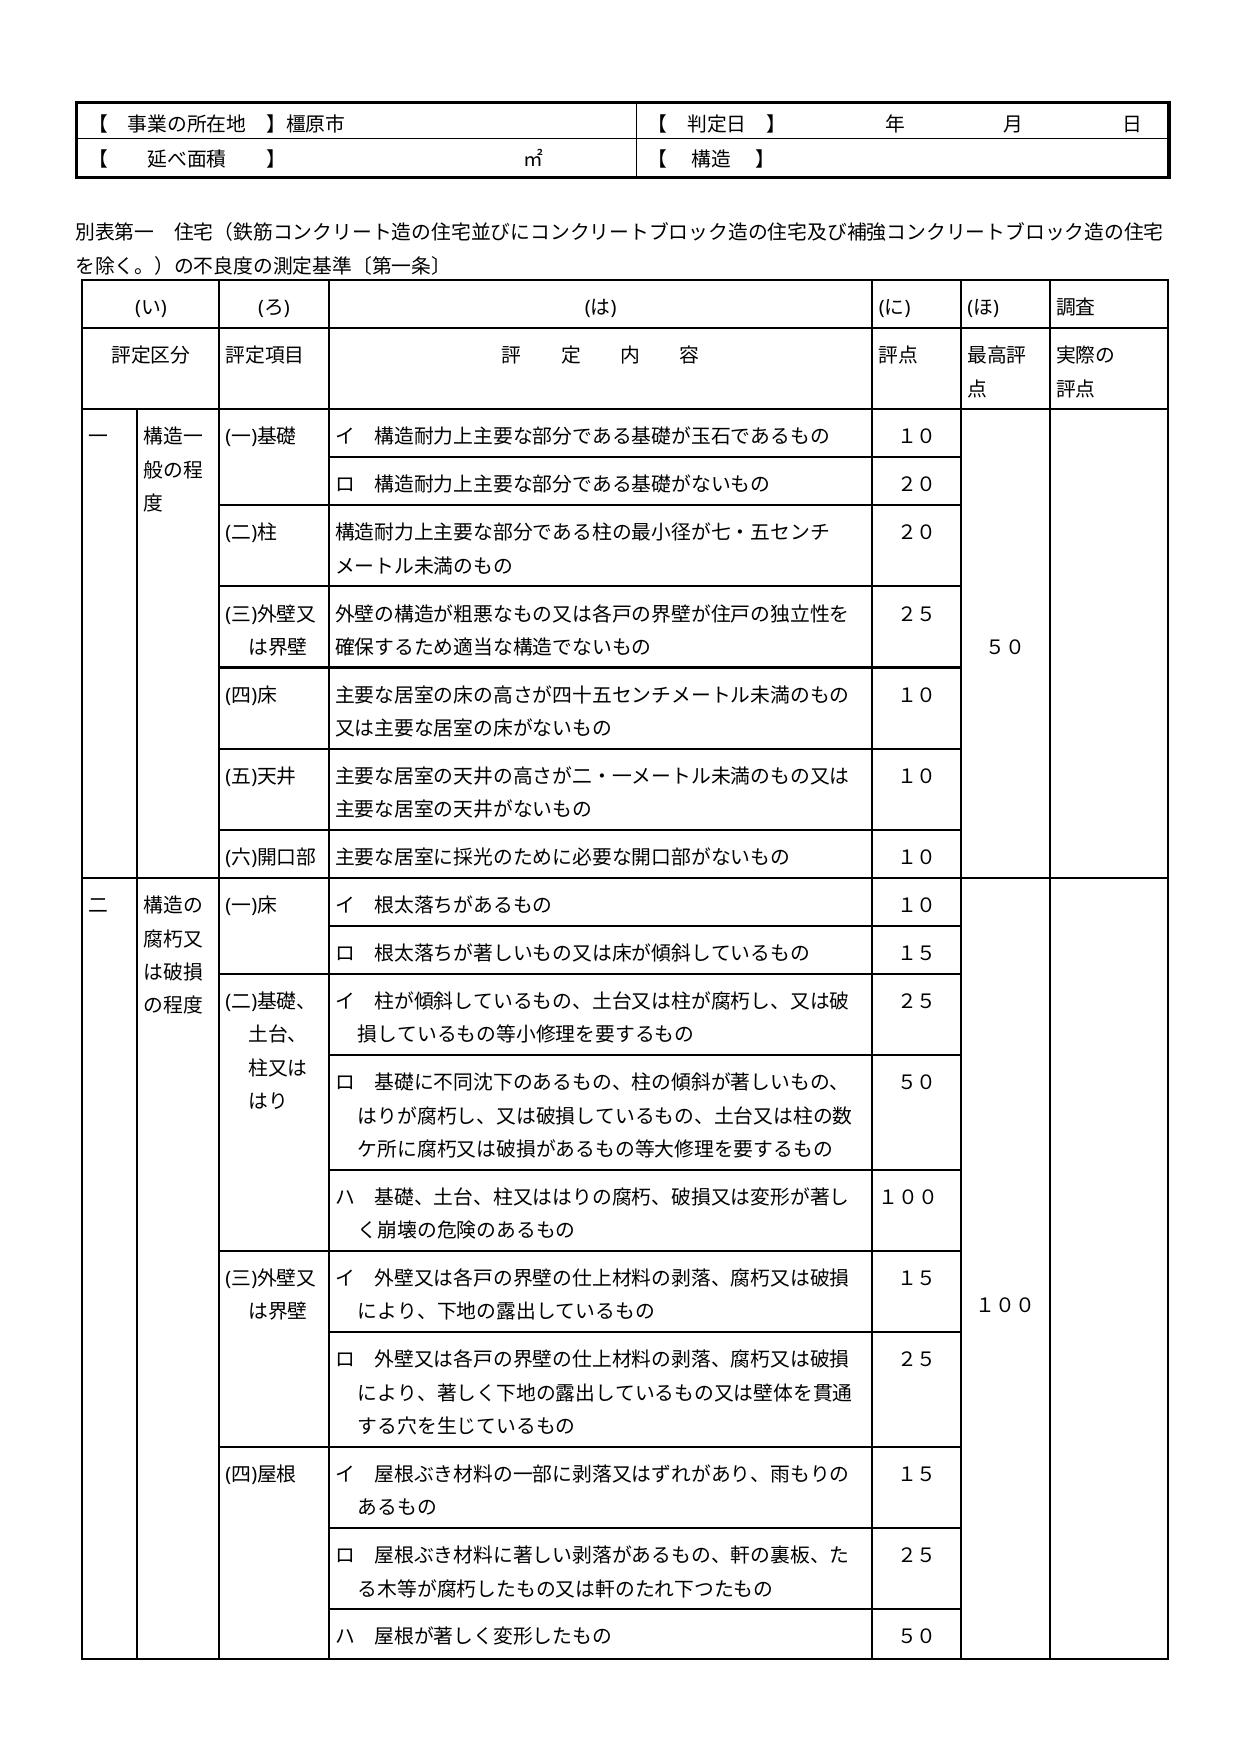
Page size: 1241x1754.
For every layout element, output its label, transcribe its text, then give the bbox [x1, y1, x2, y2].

table_cell 評定項目 [220, 329, 328, 408]
table_cell 【 構造 】 [637, 139, 1167, 176]
table_cell 評点 [873, 329, 960, 408]
table_header (に) [873, 281, 960, 327]
table_cell ２５ [873, 1333, 960, 1446]
table_cell ロ 根太落ちが著しいもの又は床が傾斜しているもの [330, 927, 871, 973]
table_cell １０ [873, 831, 960, 877]
table_cell イ 根太落ちがあるもの [330, 879, 871, 925]
table_cell ５０ [962, 410, 1049, 877]
table_cell １５ [873, 1448, 960, 1527]
table_header (ろ) [220, 281, 328, 327]
table_cell １０ [873, 879, 960, 925]
table_cell ５０ [873, 1056, 960, 1168]
table_header (は) [330, 281, 871, 327]
table_cell ハ 基礎、土台、柱又ははりの腐朽、破損又は変形が著しく崩壊の危険のあるもの [330, 1171, 871, 1250]
table_cell 構造耐力上主要な部分である柱の最小径が七・五センチメートル未満のもの [330, 506, 871, 585]
table_cell 主要な居室の床の高さが四十五センチメートル未満のもの又は主要な居室の床がないもの [330, 669, 871, 748]
table_cell イ 柱が傾斜しているもの、土台又は柱が腐朽し、又は破損しているもの等小修理を要するもの [330, 975, 871, 1054]
table_cell (一)基礎 [220, 410, 328, 504]
table_cell １０ [873, 750, 960, 829]
table_cell １００ [962, 879, 1049, 1658]
table_cell 構造一般の程度 [138, 410, 218, 877]
table_cell 評定区分 [83, 329, 218, 408]
table_cell (四)床 [220, 669, 328, 748]
table_cell 一 [83, 410, 136, 877]
table_cell ロ 基礎に不同沈下のあるもの、柱の傾斜が著しいもの、はりが腐朽し、又は破損しているもの、土台又は柱の数ケ所に腐朽又は破損があるもの等大修理を要するもの [330, 1056, 871, 1168]
table_header 【 判定日 】 年 月 日 [637, 104, 1167, 138]
table_cell ２５ [873, 587, 960, 666]
table_cell (六)開口部 [220, 831, 328, 877]
table_cell ２０ [873, 506, 960, 585]
table_cell ロ 屋根ぶき材料に著しい剥落があるもの、軒の裏板、たる木等が腐朽したもの又は軒のたれ下つたもの [330, 1529, 871, 1608]
table_cell (二)基礎、土台、柱又ははり [220, 975, 328, 1250]
table_cell 評 定 内 容 [330, 329, 871, 408]
table_cell １５ [873, 927, 960, 973]
table_cell (三)外壁又は界壁 [220, 587, 328, 666]
table_cell ５０ [873, 1610, 960, 1658]
table_cell ２０ [873, 458, 960, 504]
table_cell 構造の腐朽又は破損の程度 [138, 879, 218, 1658]
table_cell (四)屋根 [220, 1448, 328, 1658]
table_cell １０ [873, 669, 960, 748]
table_cell ロ 外壁又は各戸の界壁の仕上材料の剥落、腐朽又は破損により、著しく下地の露出しているもの又は壁体を貫通する穴を生じているもの [330, 1333, 871, 1446]
table_cell (五)天井 [220, 750, 328, 829]
table_cell 主要な居室に採光のために必要な開口部がないもの [330, 831, 871, 877]
table_cell １００ [873, 1171, 960, 1250]
table_cell 【 延べ面積 】 ㎡ [78, 139, 636, 176]
table_cell ロ 構造耐力上主要な部分である基礎がないもの [330, 458, 871, 504]
table_cell ２５ [873, 975, 960, 1054]
table_cell １０ [873, 410, 960, 456]
table_header (ほ) [962, 281, 1049, 327]
table_cell 主要な居室の天井の高さが二・一メートル未満のもの又は主要な居室の天井がないもの [330, 750, 871, 829]
table_cell (一)床 [220, 879, 328, 973]
table_cell １５ [873, 1252, 960, 1331]
table_cell 二 [83, 879, 136, 1658]
table_cell 外壁の構造が粗悪なもの又は各戸の界壁が住戸の独立性を確保するため適当な構造でないもの [330, 587, 871, 666]
text 別表第一 住宅（鉄筋コンクリート造の住宅並びにコンクリートブロック造の住宅及び補強コンクリートブロック造の住宅を除く。）の不良度の測定基準〔第一条〕 [75, 212, 1165, 279]
table_cell (三)外壁又は界壁 [220, 1252, 328, 1446]
table_cell イ 外壁又は各戸の界壁の仕上材料の剥落、腐朽又は破損により、下地の露出しているもの [330, 1252, 871, 1331]
table_cell 実際の 評点 [1051, 329, 1167, 408]
table_cell ２５ [873, 1529, 960, 1608]
table_header 調査 [1051, 281, 1167, 327]
table_header (い) [83, 281, 218, 327]
table_cell [1051, 410, 1167, 877]
table_cell (二)柱 [220, 506, 328, 585]
table_header 【 事業の所在地 】橿原市 [78, 104, 636, 138]
table_cell 最高評点 [962, 329, 1049, 408]
table_cell [1051, 879, 1167, 1658]
table_cell ハ 屋根が著しく変形したもの [330, 1610, 871, 1658]
table_cell イ 屋根ぶき材料の一部に剥落又はずれがあり、雨もりのあるもの [330, 1448, 871, 1527]
table_cell イ 構造耐力上主要な部分である基礎が玉石であるもの [330, 410, 871, 456]
